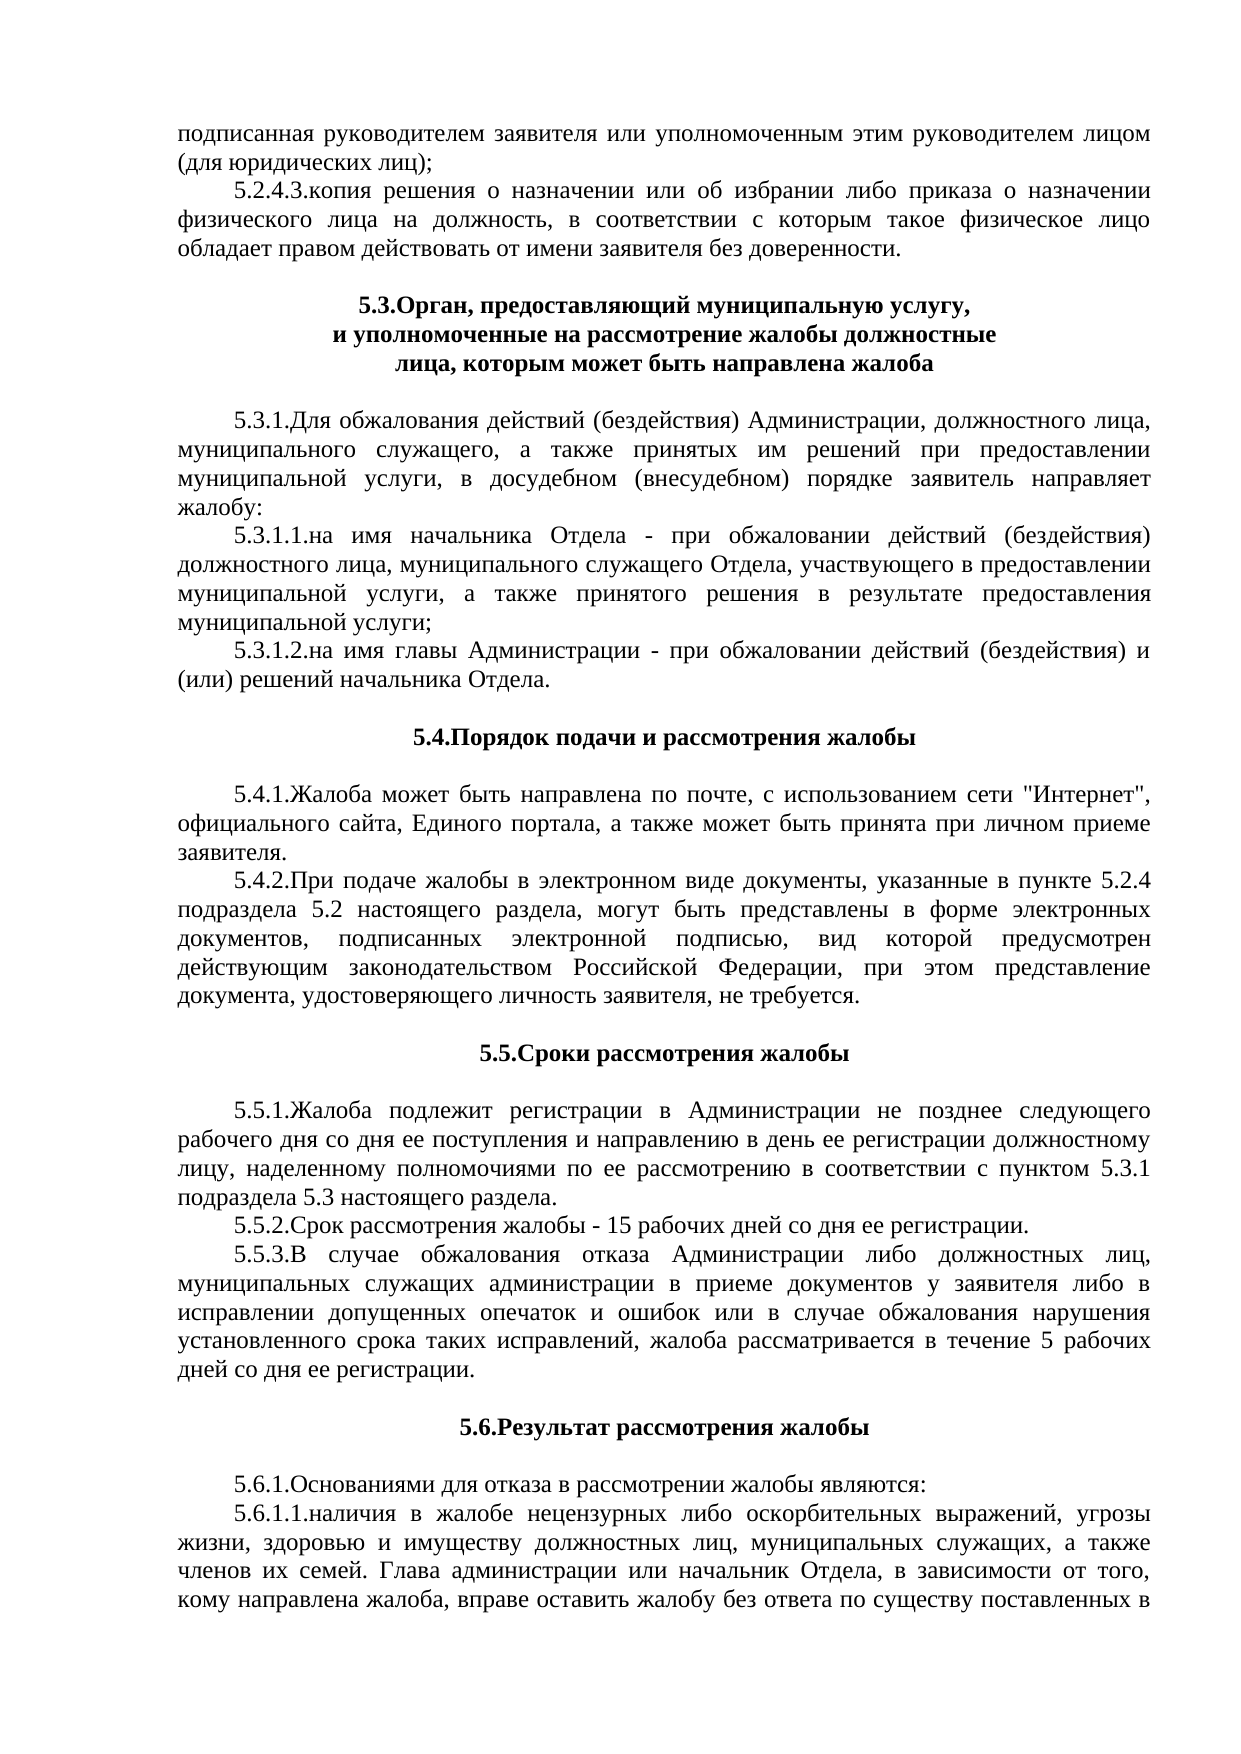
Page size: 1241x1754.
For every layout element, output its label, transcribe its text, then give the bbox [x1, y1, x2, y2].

text 5.6.1.Основаниями для отказа в рассмотрении жалобы являются: [177, 1469, 1152, 1498]
text 5.5.1.Жалоба подлежит регистрации в Администрации не позднее следующего рабочего дня со дня ее поступления и направлению в день ее регистрации должностному лицу, наделенному полномочиями по ее рассмотрению в соответствии с пунктом 5.3.1 подраздела 5.3 настоящего раздела. [177, 1096, 1152, 1211]
text 5.4.1.Жалоба может быть направлена по почте, с использованием сети "Интернет", официального сайта, Единого портала, а также может быть принята при личном приеме заявителя. [177, 779, 1152, 866]
text 5.4.Порядок подачи и рассмотрения жалобы [177, 722, 1152, 751]
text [177, 118, 1152, 176]
text 5.5.2.Срок рассмотрения жалобы - 15 рабочих дней со дня ее регистрации. [177, 1211, 1152, 1239]
text 5.5.3.В случае обжалования отказа Администрации либо должностных лиц, муниципальных служащих администрации в приеме документов у заявителя либо в исправлении допущенных опечаток и ошибок или в случае обжалования нарушения установленного срока таких исправлений, жалоба рассматривается в течение 5 рабочих дней со дня ее регистрации. [177, 1239, 1152, 1383]
text 5.4.2.При подаче жалобы в электронном виде документы, указанные в пункте 5.2.4 подраздела 5.2 настоящего раздела, могут быть представлены в форме электронных документов, подписанных электронной подписью, вид которой предусмотрен действующим законодательством Российской Федерации, при этом представление документа, удостоверяющего личность заявителя, не требуется. [177, 866, 1152, 1009]
text 5.3.1.1.на имя начальника Отдела - при обжаловании действий (бездействия) должностного лица, муниципального служащего Отдела, участвующего в предоставлении муниципальной услуги, а также принятого решения в результате предоставления муниципальной услуги; [177, 521, 1152, 636]
text 5.3.1.Для обжалования действий (бездействия) Администрации, должностного лица, муниципального служащего, а также принятых им решений при предоставлении муниципальной услуги, в досудебном (внесудебном) порядке заявитель направляет жалобу: [177, 406, 1152, 521]
text 5.2.4.3.копия решения о назначении или об избрании либо приказа о назначении физического лица на должность, в соответствии с которым такое физическое лицо обладает правом действовать от имени заявителя без доверенности. [177, 176, 1152, 262]
text 5.3.1.2.на имя главы Администрации - при обжаловании действий (бездействия) и (или) решений начальника Отдела. [177, 636, 1152, 693]
text и уполномоченные на рассмотрение жалобы должностные [177, 319, 1152, 348]
text 5.3.Орган, предоставляющий муниципальную услугу, [177, 291, 1152, 319]
text 5.5.Сроки рассмотрения жалобы [177, 1038, 1152, 1067]
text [177, 1498, 1152, 1613]
text 5.6.Результат рассмотрения жалобы [177, 1412, 1152, 1441]
text лица, которым может быть направлена жалоба [177, 348, 1152, 377]
